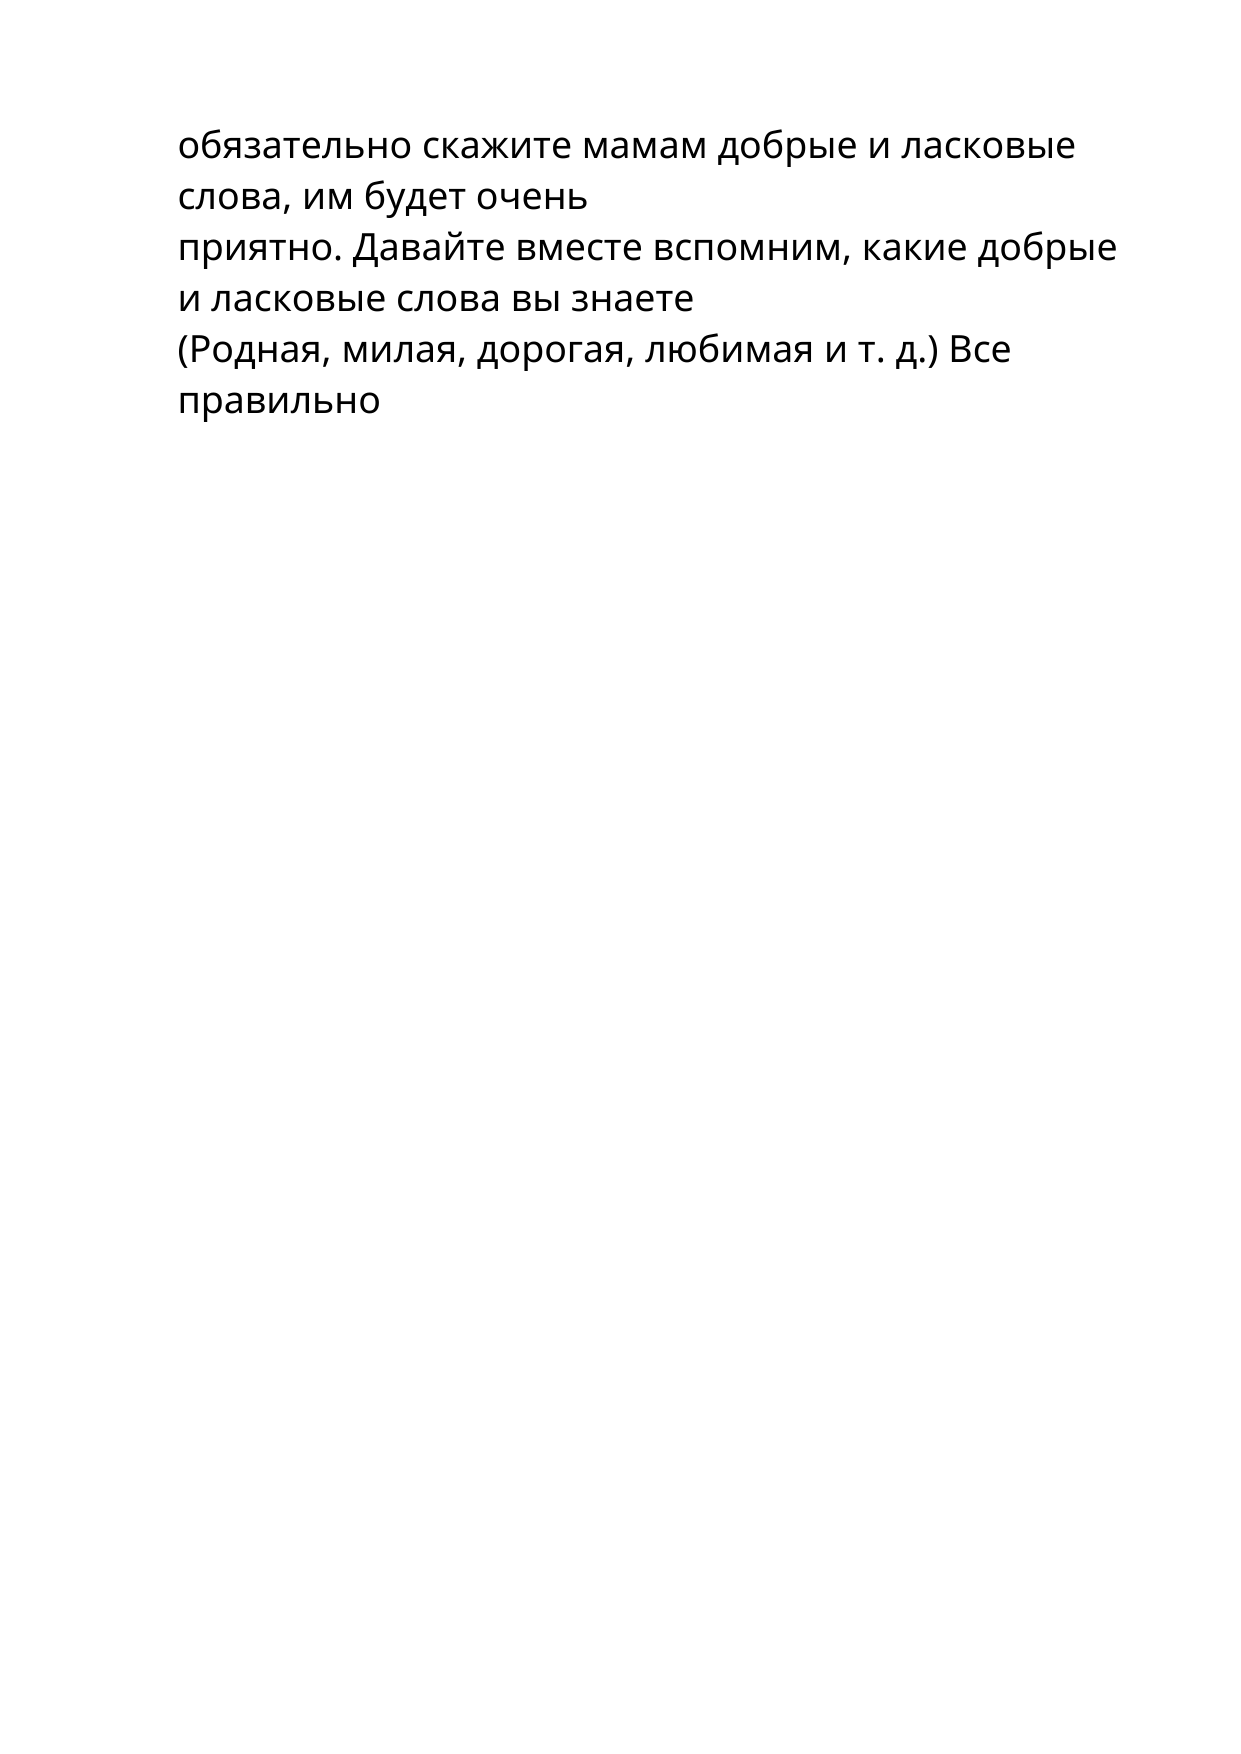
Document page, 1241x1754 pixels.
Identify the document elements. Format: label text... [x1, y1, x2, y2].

text приятно. Давайте вместе вспомним, какие добрые и ласковые слова вы знаете [177, 220, 1152, 322]
text (Родная, милая, дорогая, любимая и т. д.) Все правильно [177, 322, 1152, 424]
text обязательно скажите мамам добрые и ласковые слова, им будет очень [177, 118, 1152, 220]
